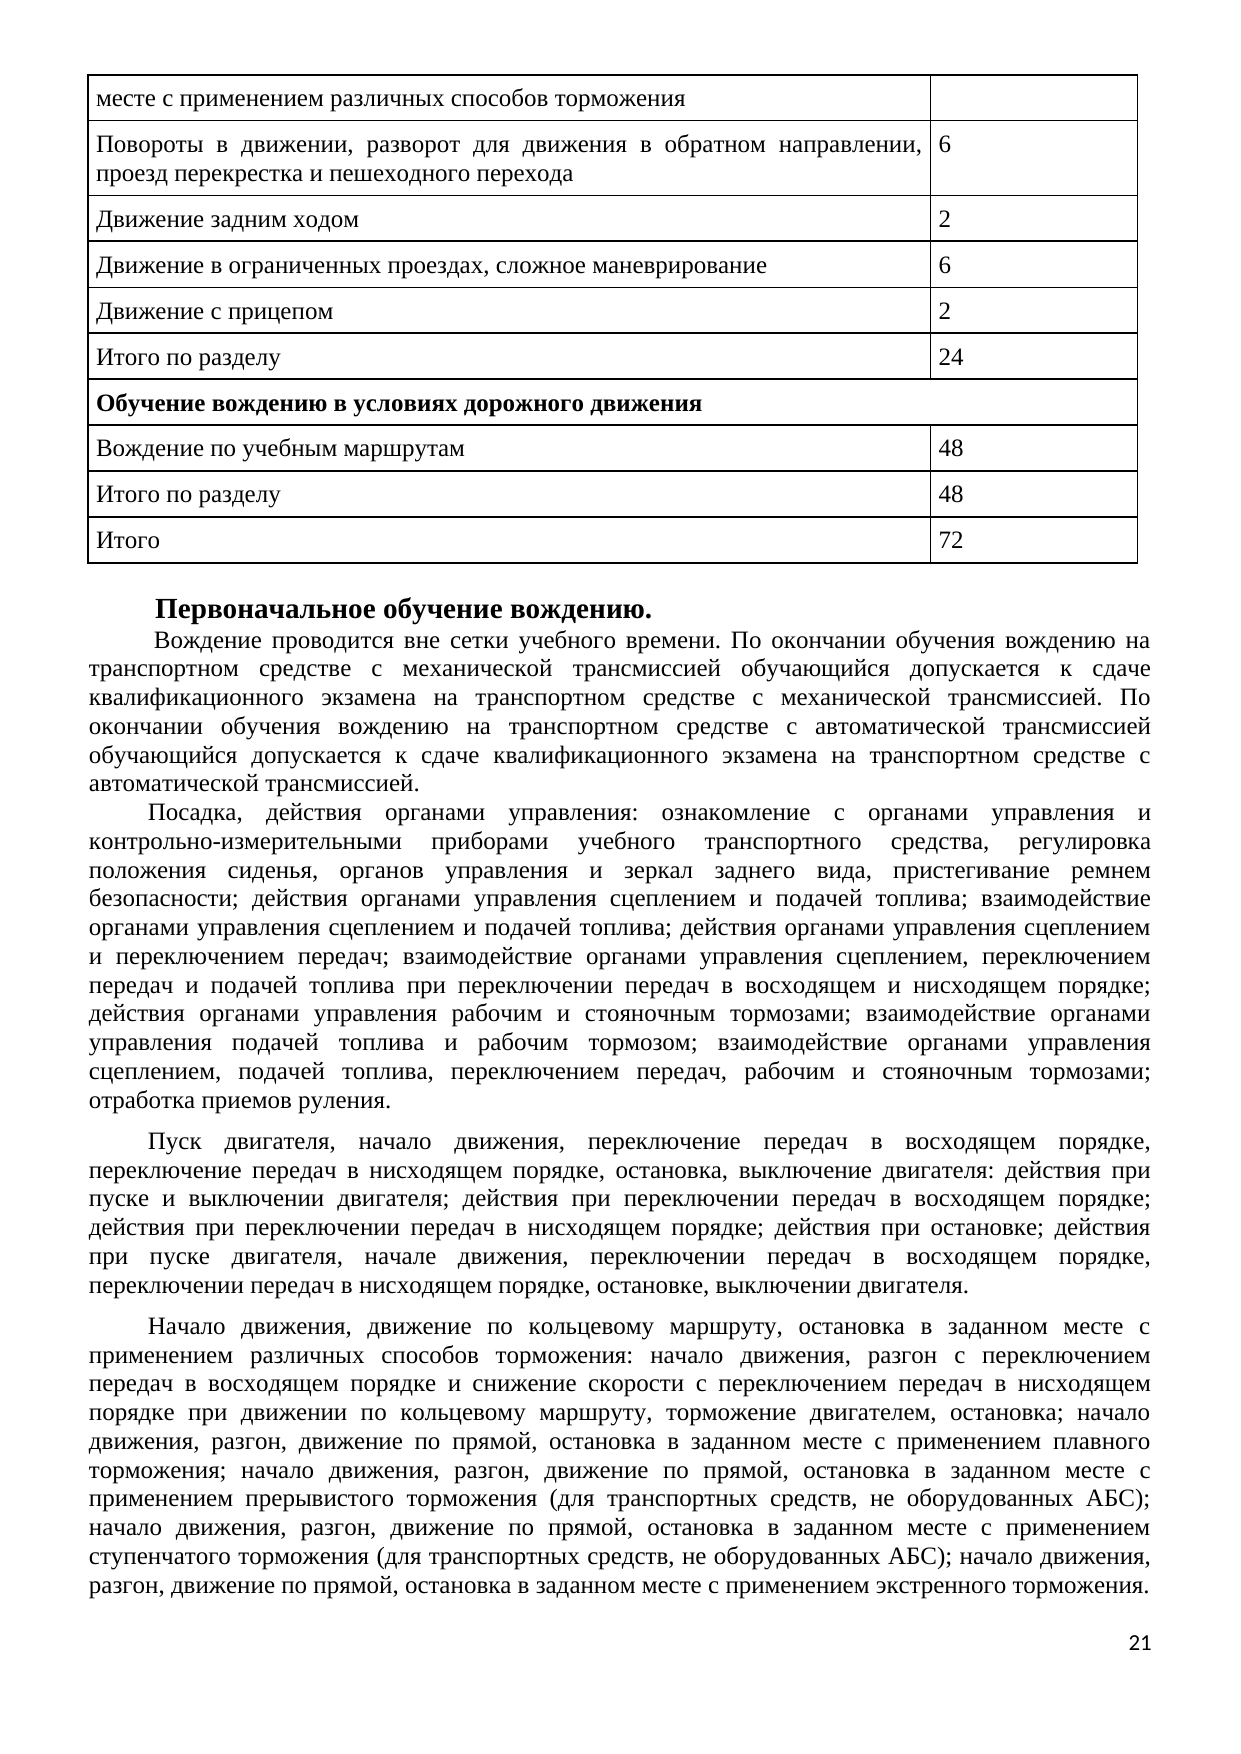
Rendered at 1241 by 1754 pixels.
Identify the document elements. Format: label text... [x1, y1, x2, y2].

table_cell Движение задним ходом [89, 196, 930, 240]
table_cell 6 [931, 121, 1137, 194]
table_cell 2 [931, 288, 1137, 332]
table_cell Итого [89, 518, 930, 562]
table_cell Движение с прицепом [89, 288, 930, 332]
table_cell 48 [931, 472, 1137, 516]
text Начало движения, движение по кольцевому маршруту, остановка в заданном месте с применением различных способов торможения: начало движения, разгон с переключением передач в восходящем порядке и снижение скорости с переключением передач в нисходящем порядке при движении по кольцевому маршруту, торможение двигателем, остановка; начало движения, разгон, движение по прямой, остановка в заданном месте с применением плавного торможения; начало движения, разгон, движение по прямой, остановка в заданном месте с применением прерывистого торможения (для транспортных средств, не оборудованных АБС); начало движения, разгон, движение по прямой, остановка в заданном месте с применением ступенчатого торможения (для транспортных средств, не оборудованных АБС); начало движения, разгон, движение по прямой, остановка в заданном месте с применением экстренного торможения. [89, 1311, 1152, 1598]
table_cell Вождение по учебным маршрутам [89, 426, 930, 470]
text Пуск двигателя, начало движения, переключение передач в восходящем порядке, переключение передач в нисходящем порядке, остановка, выключение двигателя: действия при пуске и выключении двигателя; действия при переключении передач в восходящем порядке; действия при переключении передач в нисходящем порядке; действия при остановке; действия при пуске двигателя, начале движения, переключении передач в восходящем порядке, переключении передач в нисходящем порядке, остановке, выключении двигателя. [89, 1126, 1152, 1298]
text Посадка, действия органами управления: ознакомление с органами управления и контрольно-измерительными приборами учебного транспортного средства, регулировка положения сиденья, органов управления и зеркал заднего вида, пристегивание ремнем безопасности; действия органами управления сцеплением и подачей топлива; взаимодействие органами управления сцеплением и подачей топлива; действия органами управления сцеплением и переключением передач; взаимодействие органами управления сцеплением, переключением передач и подачей топлива при переключении передач в восходящем и нисходящем порядке; действия органами управления рабочим и стояночным тормозами; взаимодействие органами управления подачей топлива и рабочим тормозом; взаимодействие органами управления сцеплением, подачей топлива, переключением передач, рабочим и стояночным тормозами; отработка приемов руления. [89, 797, 1152, 1113]
text Вождение проводится вне сетки учебного времени. По окончании обучения вождению на транспортном средстве с механической трансмиссией обучающийся допускается к сдаче квалификационного экзамена на транспортном средстве с механической трансмиссией. По окончании обучения вождению на транспортном средстве с автоматической трансмиссией обучающийся допускается к сдаче квалификационного экзамена на транспортном средстве с автоматической трансмиссией. [89, 625, 1152, 797]
table_cell Обучение вождению в условиях дорожного движения [89, 380, 1137, 424]
table_cell Итого по разделу [89, 472, 930, 516]
text Первоначальное обучение вождению. [89, 591, 1152, 625]
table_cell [89, 76, 930, 120]
table_cell Движение в ограниченных проездах, сложное маневрирование [89, 242, 930, 286]
table_cell 24 [931, 334, 1137, 378]
table_cell Повороты в движении, разворот для движения в обратном направлении, проезд перекрестка и пешеходного перехода [89, 121, 930, 194]
table_cell 4 [931, 76, 1137, 120]
table_cell 48 [931, 426, 1137, 470]
table_cell 72 [931, 518, 1137, 562]
table_cell Итого по разделу [89, 334, 930, 378]
table_cell 2 [931, 196, 1137, 240]
table_cell 6 [931, 242, 1137, 286]
